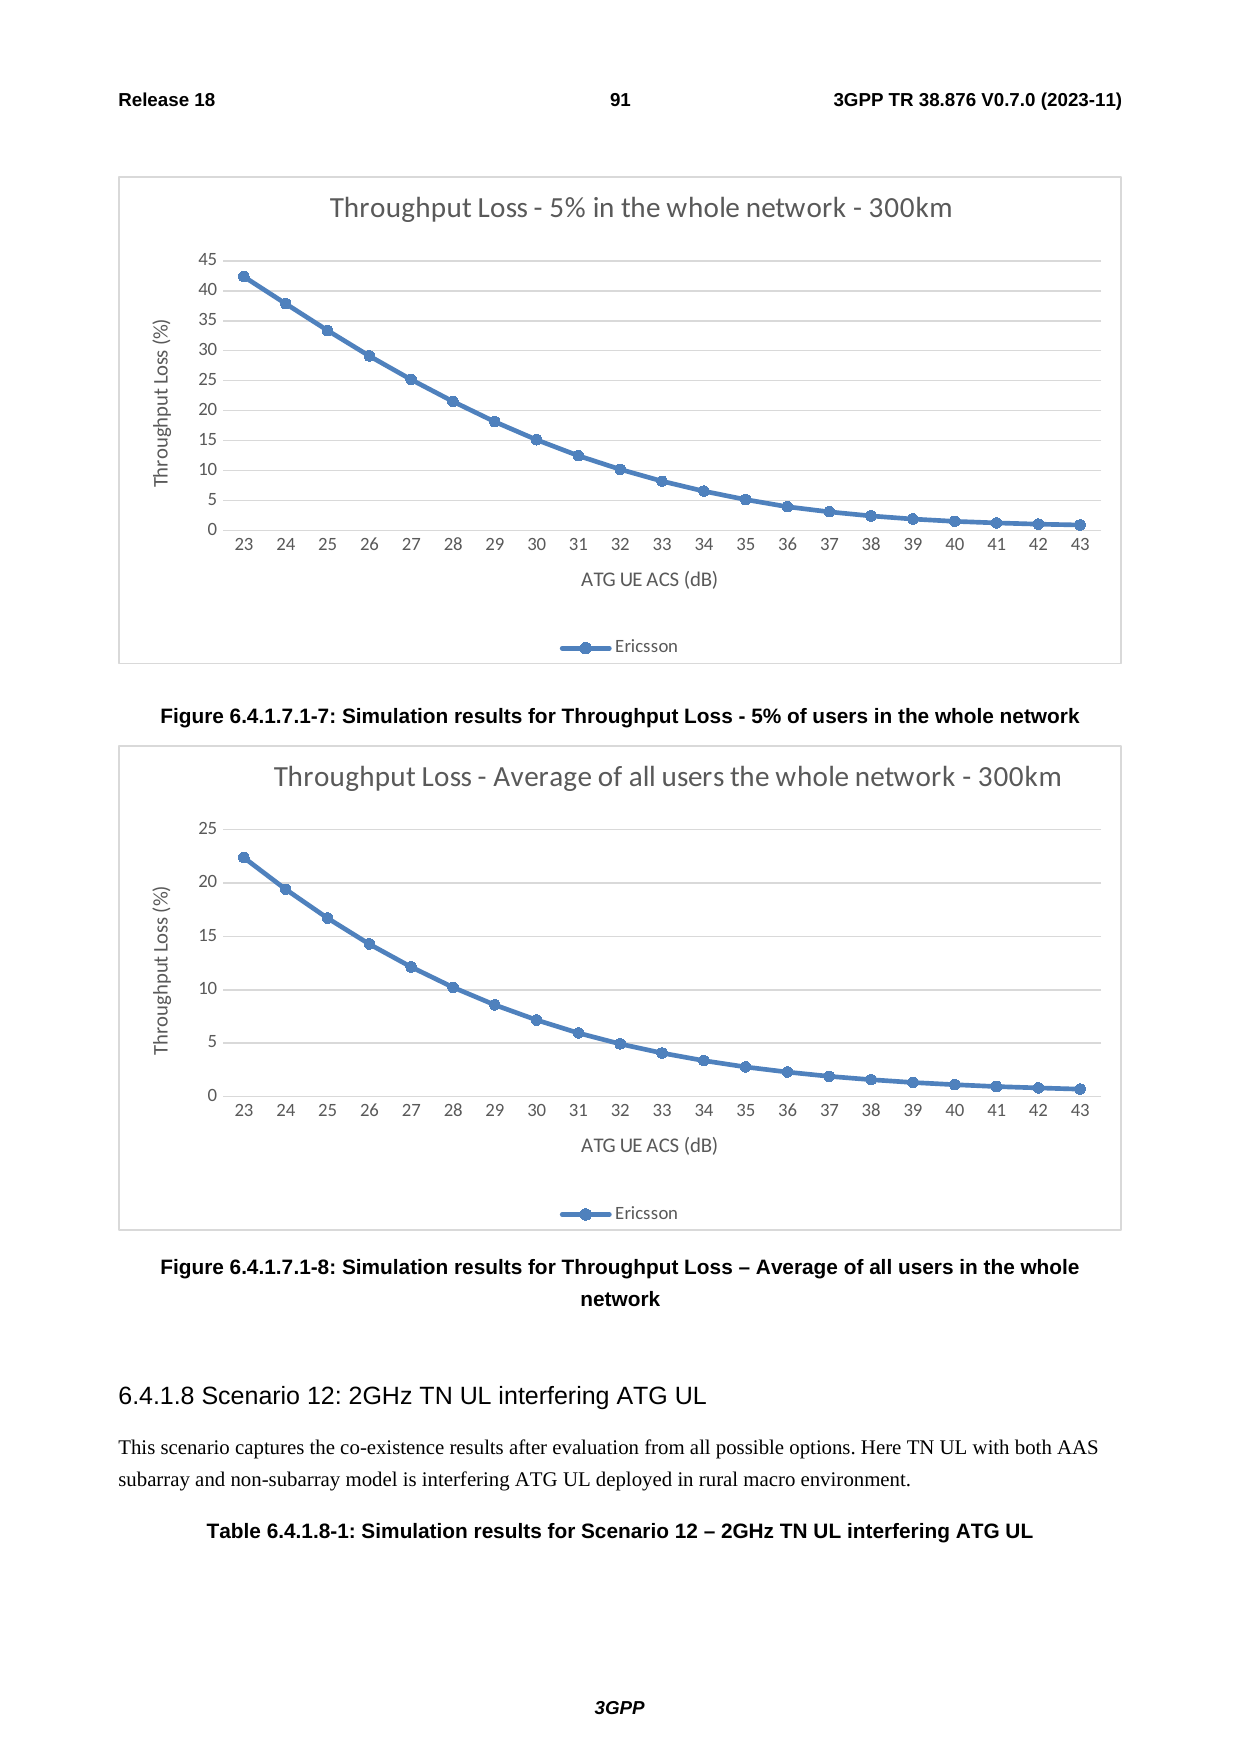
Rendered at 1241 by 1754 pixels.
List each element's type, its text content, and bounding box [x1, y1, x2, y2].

text This scenario captures the co-existence results after evaluation from all possible options. Here TN UL with both AAS subarray and non-subarray model is interfering ATG UL deployed in rural macro environment. [118, 1430, 1122, 1495]
text Figure 6.4.1.7-7: Simulation results for Throughput Loss - 5% of users in the whole network [118, 699, 1122, 732]
subtitle 6.4.1.8 Scenario 12: 2GHz TN UL interfering ATG UL [118, 1379, 1122, 1412]
text Table 6.4.1.8-1: Simulation results for Scenario 12 – 2GHz TN UL interfering ATG UL [118, 1514, 1122, 1547]
text Figure 6.4.1.7-8: Simulation results for Throughput Loss – Average of all users in the whole network [118, 1250, 1122, 1315]
